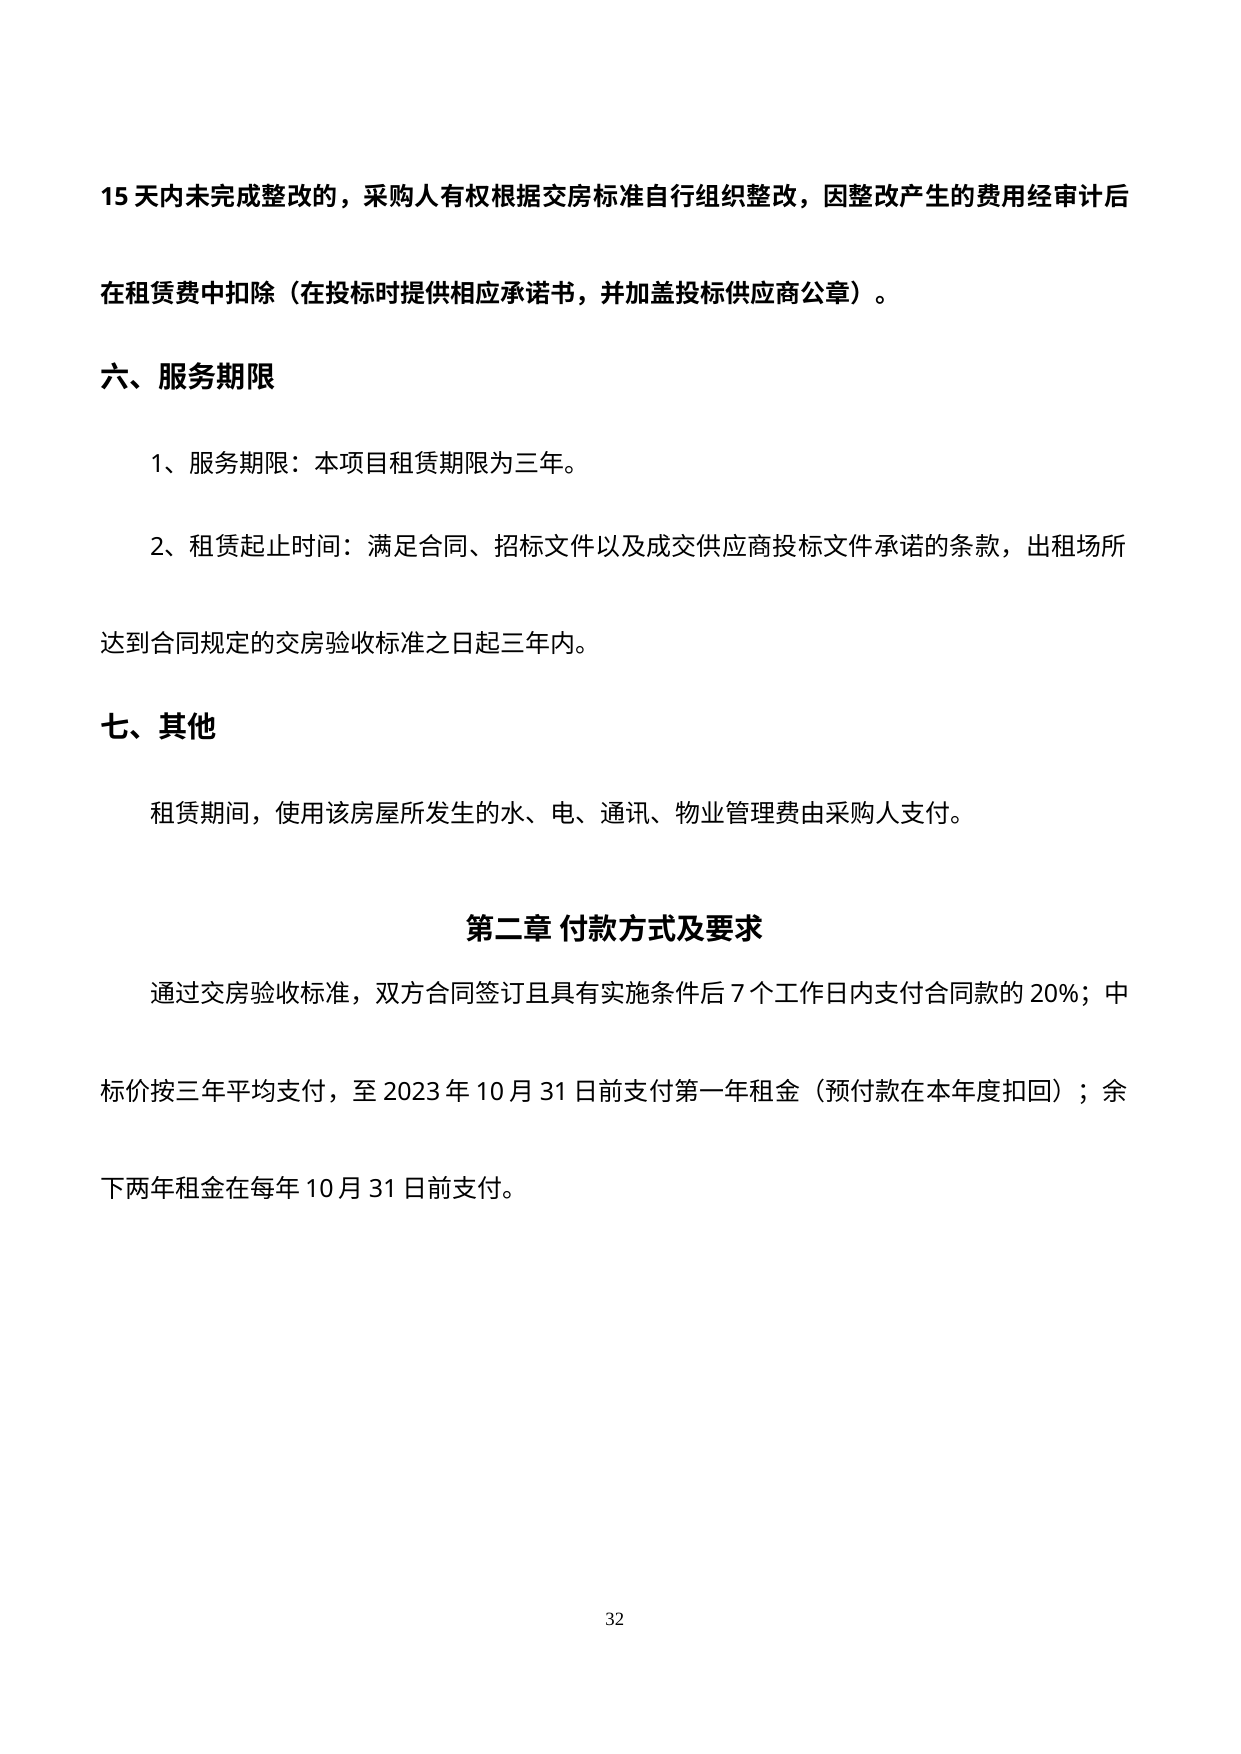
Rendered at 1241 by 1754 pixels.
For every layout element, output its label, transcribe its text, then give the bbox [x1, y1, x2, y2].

list 六、服务期限 [100, 343, 1129, 408]
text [100, 162, 1129, 324]
text 1、服务期限：本项目租赁期限为三年。 [100, 429, 1129, 494]
text 租赁期间，使用该房屋所发生的水、电、通讯、物业管理费由采购人支付。 [100, 779, 1129, 844]
text 通过交房验收标准，双方合同签订且具有实施条件后7个工作日内支付合同款的20%；中标价按三年平均支付，至2023年10月31日前支付第一年租金（预付款在本年度扣回）；余下两年租金在每年10月31日前支付。 [100, 959, 1129, 1219]
subtitle 第二章 付款方式及要求 [100, 894, 1129, 959]
text 2、租赁起止时间：满足合同、招标文件以及成交供应商投标文件承诺的条款，出租场所达到合同规定的交房验收标准之日起三年内。 [100, 512, 1129, 674]
list 七、其他 [100, 692, 1129, 757]
